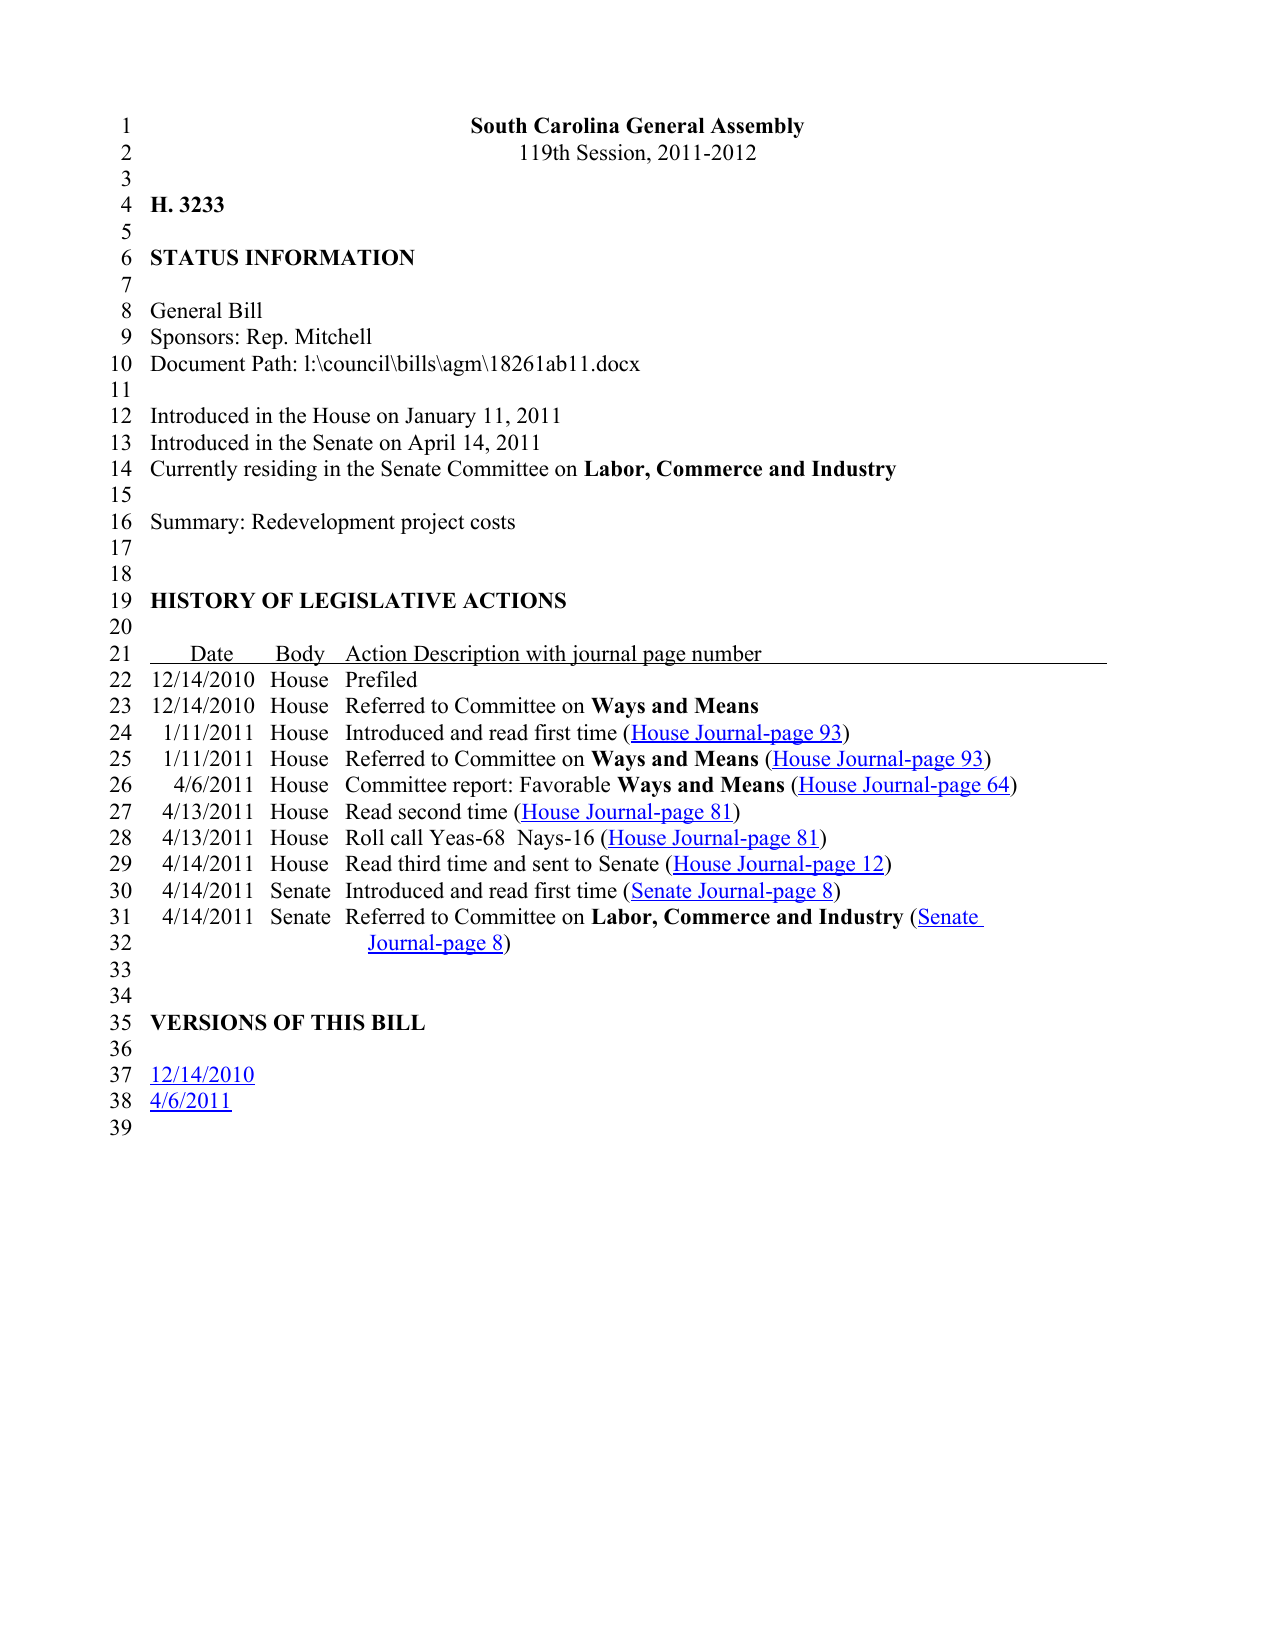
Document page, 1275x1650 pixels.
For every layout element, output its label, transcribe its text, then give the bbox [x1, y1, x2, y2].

text Introduced in the House on January 11, 2011 [150, 402, 1125, 429]
text 4/14/2011 House Read third time and sent to Senate (House Journal-page 12) [150, 850, 1125, 877]
text Document Path: l:\council\bills\agm\18261ab11.docx [150, 350, 1125, 376]
text H. 3233 [150, 192, 1125, 218]
text 4/14/2011 Senate Referred to Committee on Labor, Commerce and Industry (Senate Journal-page 8) [150, 903, 1125, 956]
text Sponsors: Rep. Mitchell [150, 323, 1125, 350]
text 12/14/2010 House Referred to Committee on Ways and Means [150, 692, 1125, 719]
text 4/13/2011 House Roll call Yeas-68 Nays-16 (House Journal-page 81) [150, 824, 1125, 850]
text Date Body Action Description with journal page number [150, 639, 1125, 666]
text HISTORY OF LEGISLATIVE ACTIONS [150, 587, 1125, 613]
text 4/13/2011 House Read second time (House Journal-page 81) [150, 798, 1125, 824]
text STATUS INFORMATION [150, 244, 1125, 271]
text VERSIONS OF THIS BILL [150, 1008, 1125, 1035]
text 4/6/2011 [150, 1088, 1125, 1114]
text 12/14/2010 House Prefiled [150, 666, 1125, 692]
text 119th Session, 2011-2012 [150, 139, 1125, 165]
text 1/11/2011 House Referred to Committee on Ways and Means (House Journal-page 93) [150, 745, 1125, 771]
text Currently residing in the Senate Committee on Labor, Commerce and Industry [150, 455, 1125, 481]
text Introduced in the Senate on April 14, 2011 [150, 429, 1125, 455]
text 1/11/2011 House Introduced and read first time (House Journal-page 93) [150, 719, 1125, 745]
text Summary: Redevelopment project costs [150, 508, 1125, 534]
text General Bill [150, 297, 1125, 323]
text 4/14/2011 Senate Introduced and read first time (Senate Journal-page 8) [150, 877, 1125, 903]
text 12/14/2010 [150, 1061, 1125, 1088]
text South Carolina General Assembly [150, 112, 1125, 139]
text 4/6/2011 House Committee report: Favorable Ways and Means (House Journal-page 64) [150, 771, 1125, 798]
